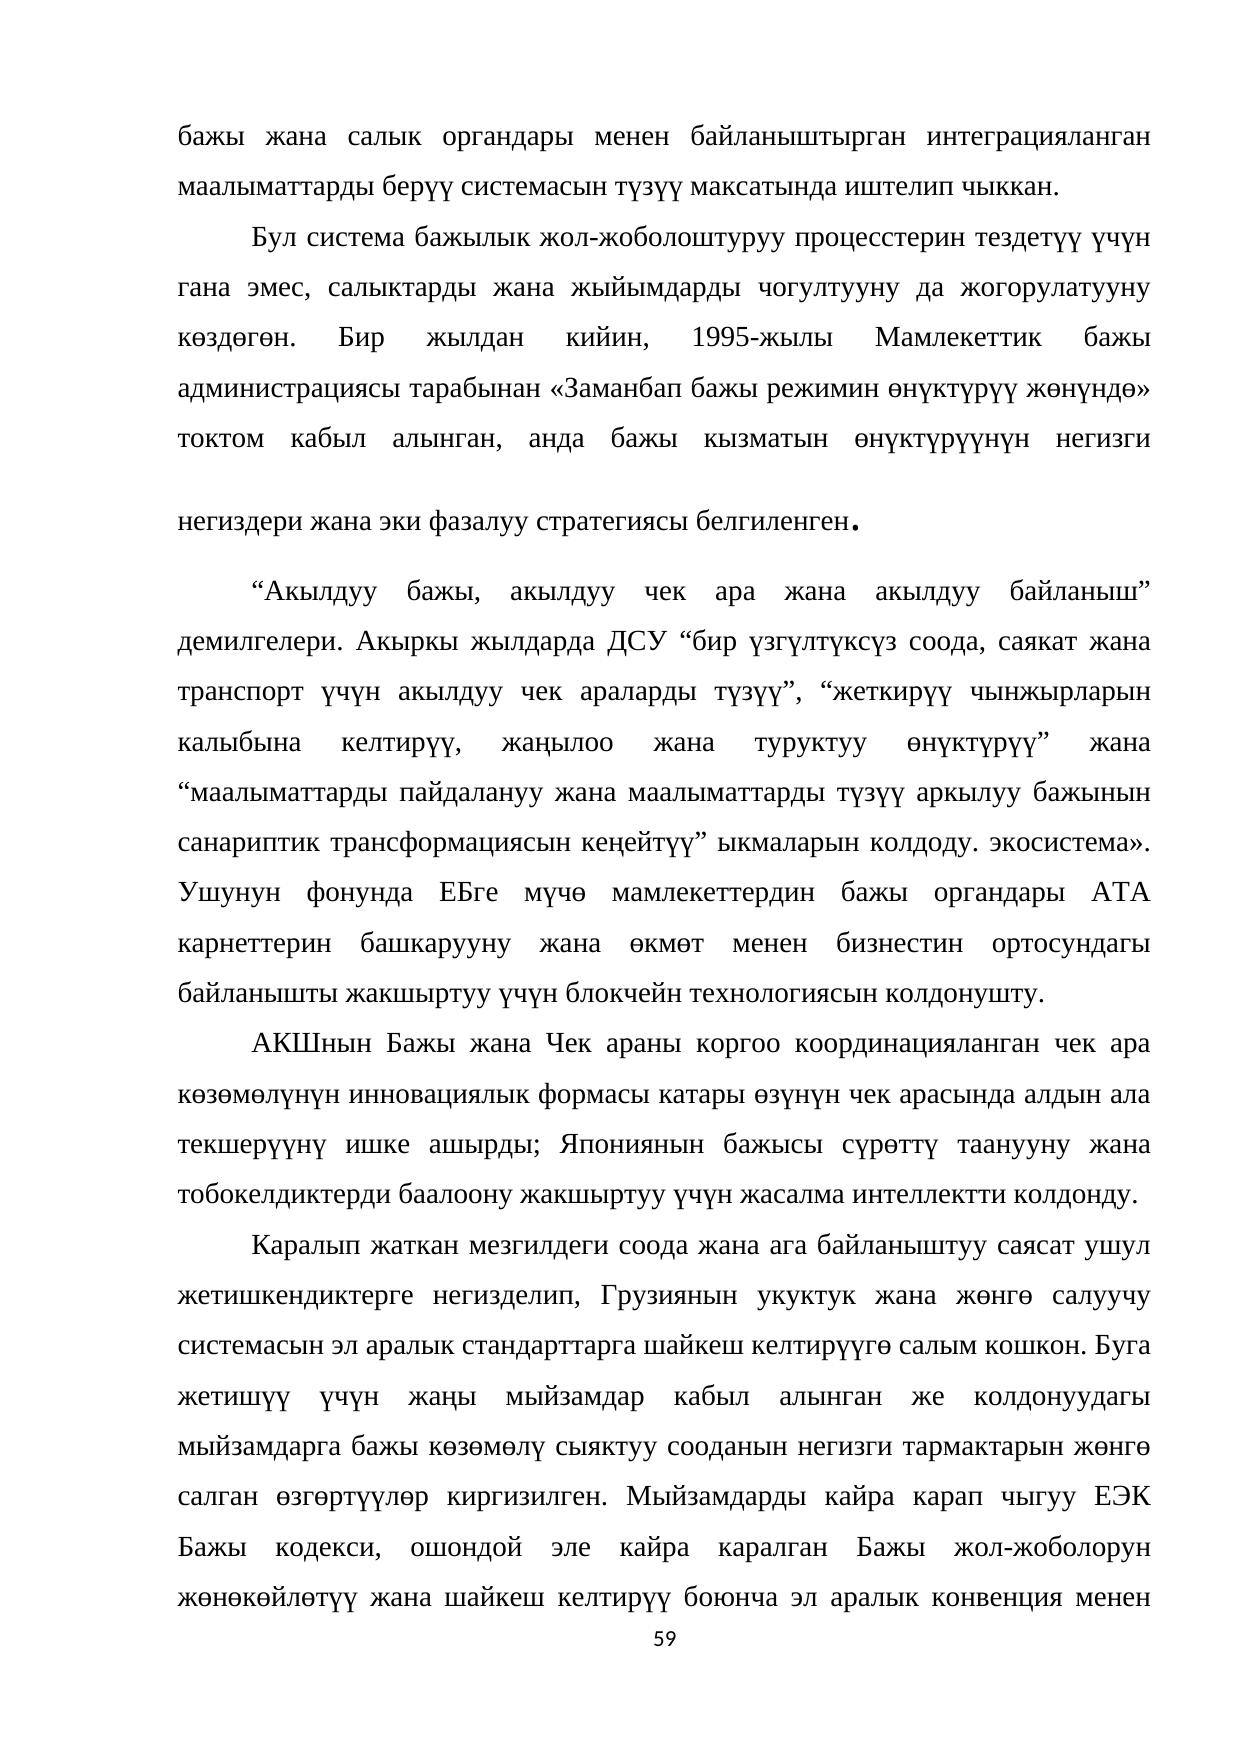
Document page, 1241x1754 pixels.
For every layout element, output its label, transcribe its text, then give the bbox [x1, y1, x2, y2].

text Бул система бажылык жол-жоболоштуруу процесстерин тездетүү үчүн гана эмес, салыктарды жана жыйымдарды чогултууну да жогорулатууну көздөгөн. Бир жылдан кийин, 1995-жылы Мамлекеттик бажы администрациясы тарабынан «Заманбап бажы режимин өнүктүрүү жөнүндө» токтом кабыл алынган, анда бажы кызматын өнүктүрүүнүн негизги негиздери жана эки фазалуу стратегиясы белгиленген. [177, 219, 1152, 543]
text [177, 118, 1152, 202]
text АКШнын Бажы жана Чек араны коргоо координацияланган чек ара көзөмөлүнүн инновациялык формасы катары өзүнүн чек арасында алдын ала текшерүүнү ишке ашырды; Япониянын бажысы сүрөттү таанууну жана тобокелдиктерди баалоону жакшыртуу үчүн жасалма интеллектти колдонду. [177, 1026, 1152, 1210]
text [177, 1227, 1152, 1612]
text “Акылдуу бажы, акылдуу чек ара жана акылдуу байланыш” демилгелери. Акыркы жылдарда ДСУ “бир үзгүлтүксүз соода, саякат жана транспорт үчүн акылдуу чек араларды түзүү”, “жеткирүү чынжырларын калыбына келтирүү, жаңылоо жана туруктуу өнүктүрүү” жана “маалыматтарды пайдалануу жана маалыматтарды түзүү аркылуу бажынын санариптик трансформациясын кеңейтүү” ыкмаларын колдоду. экосистема». Ушунун фонунда ЕБге мүчө мамлекеттердин бажы органдары АТА карнеттерин башкарууну жана өкмөт менен бизнестин ортосундагы байланышты жакшыртуу үчүн блокчейн технологиясын колдонушту. [177, 573, 1152, 1009]
